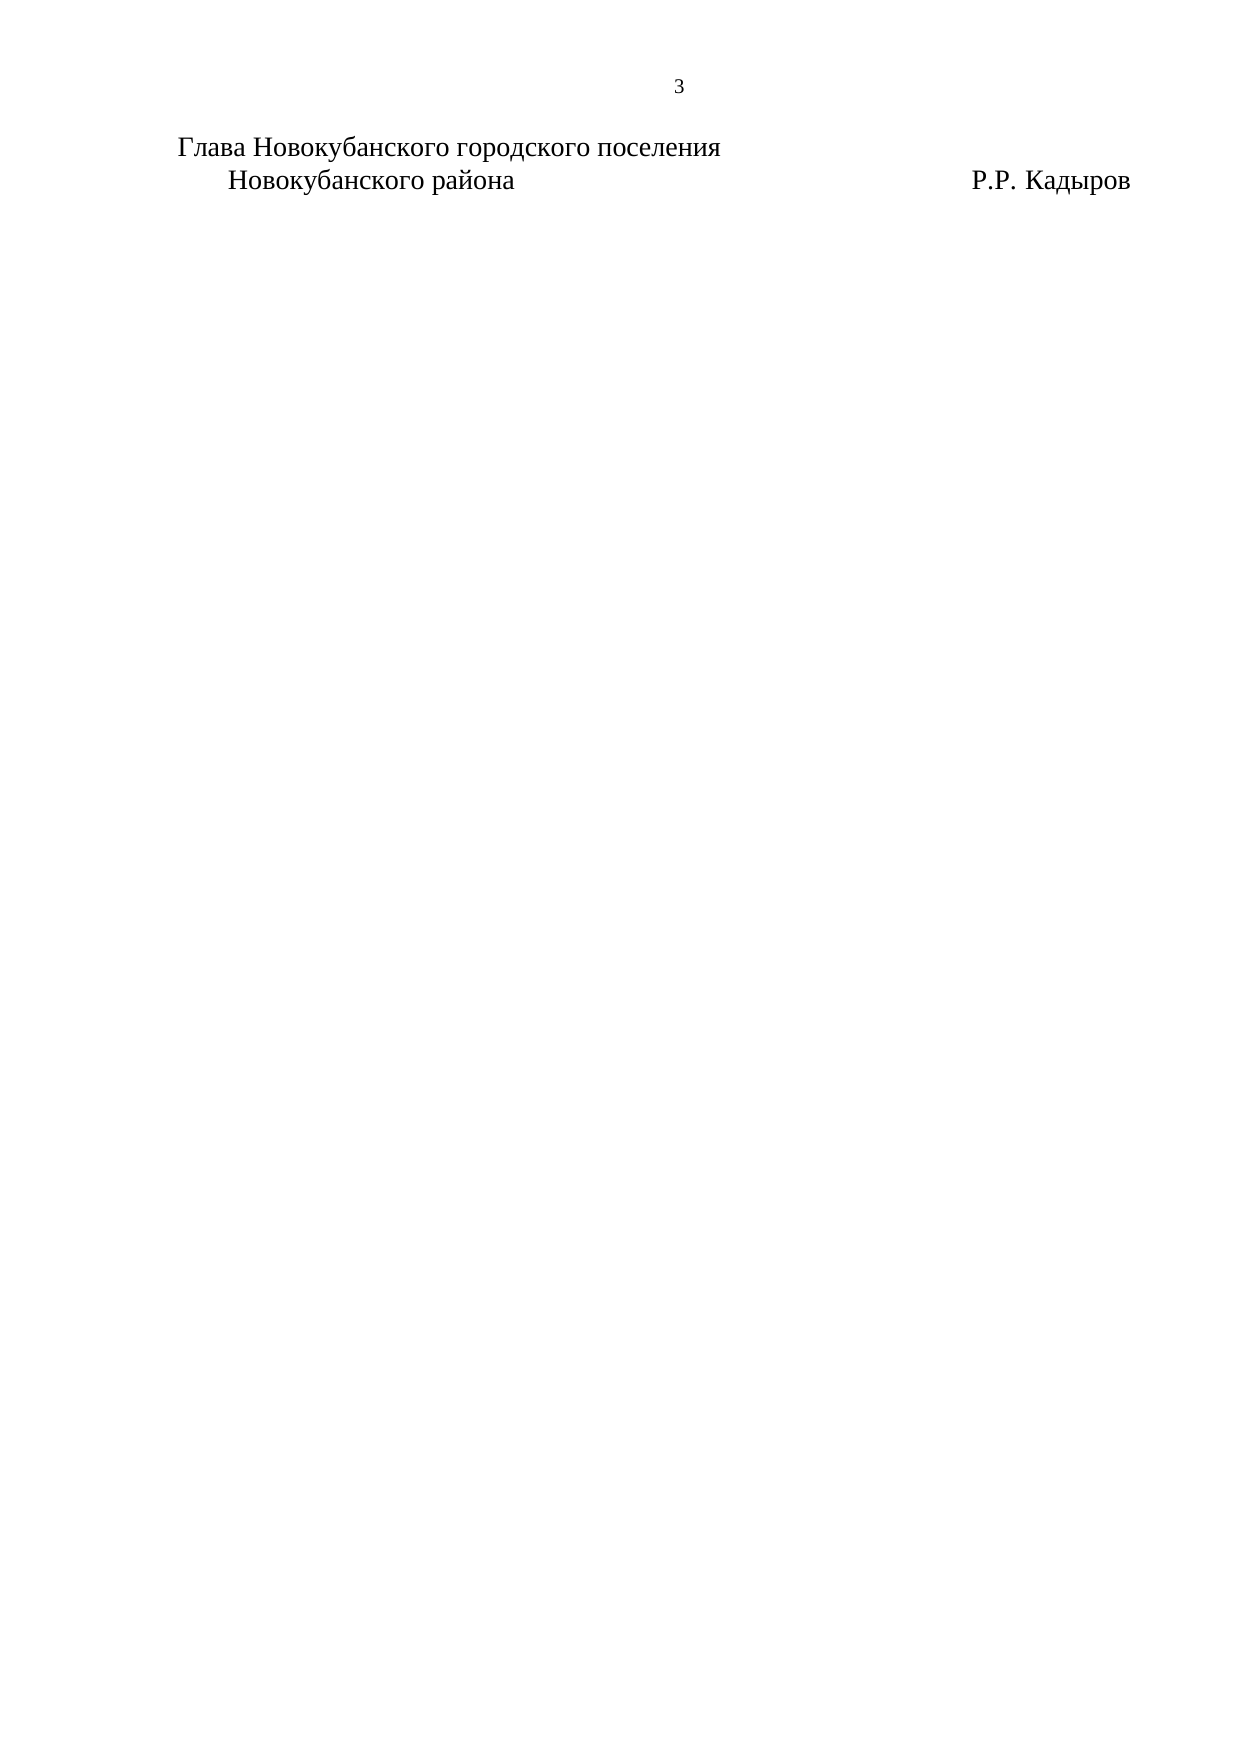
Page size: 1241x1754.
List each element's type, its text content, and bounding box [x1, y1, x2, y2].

text Глава Новокубанского городского поселения [177, 130, 1181, 163]
text Новокубанского района Р.Р. Кадыров [177, 163, 1181, 195]
